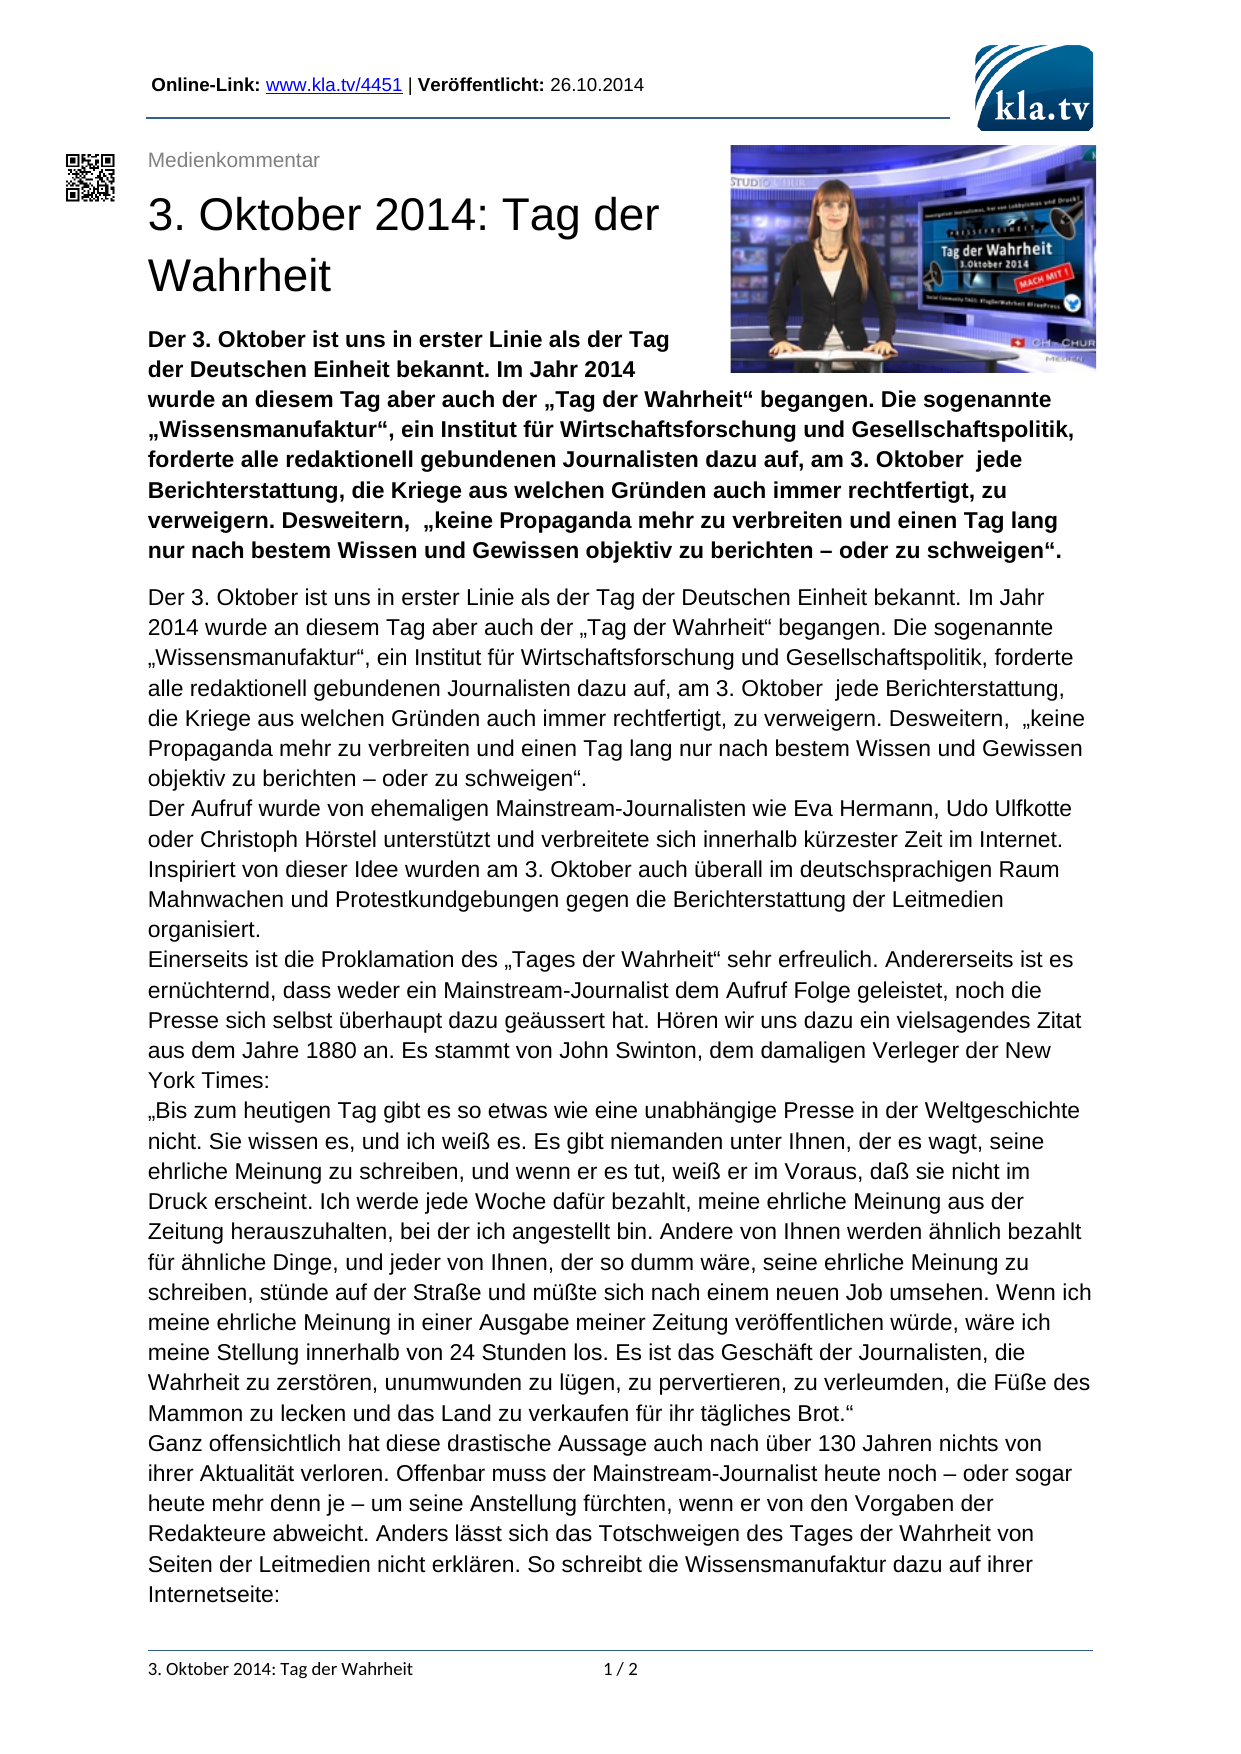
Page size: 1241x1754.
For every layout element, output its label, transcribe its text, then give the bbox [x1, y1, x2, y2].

text 3. Oktober 2014: Tag der Wahrheit [148, 188, 1093, 301]
text Der 3. Oktober ist uns in erster Linie als der Tag der Deutschen Einheit bekannt. Im Jahr 2014 wurde an diesem Tag aber auch der „Tag der Wahrheit“ begangen. Die sogenannte „Wissensmanufaktur“, ein Institut für Wirtschaftsforschung und Gesellschaftspolitik, forderte alle redaktionell gebundenen Journalisten dazu auf, am 3. Oktober jede Berichterstattung, die Kriege aus welchen Gründen auch immer rechtfertigt, zu verweigern. Desweitern, „keine Propaganda mehr zu verbreiten und einen Tag lang nur nach bestem Wissen und Gewissen objektiv zu berichten – oder zu schweigen“. [148, 326, 1093, 563]
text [148, 584, 1093, 1607]
text Medienkommentar [148, 148, 1093, 172]
